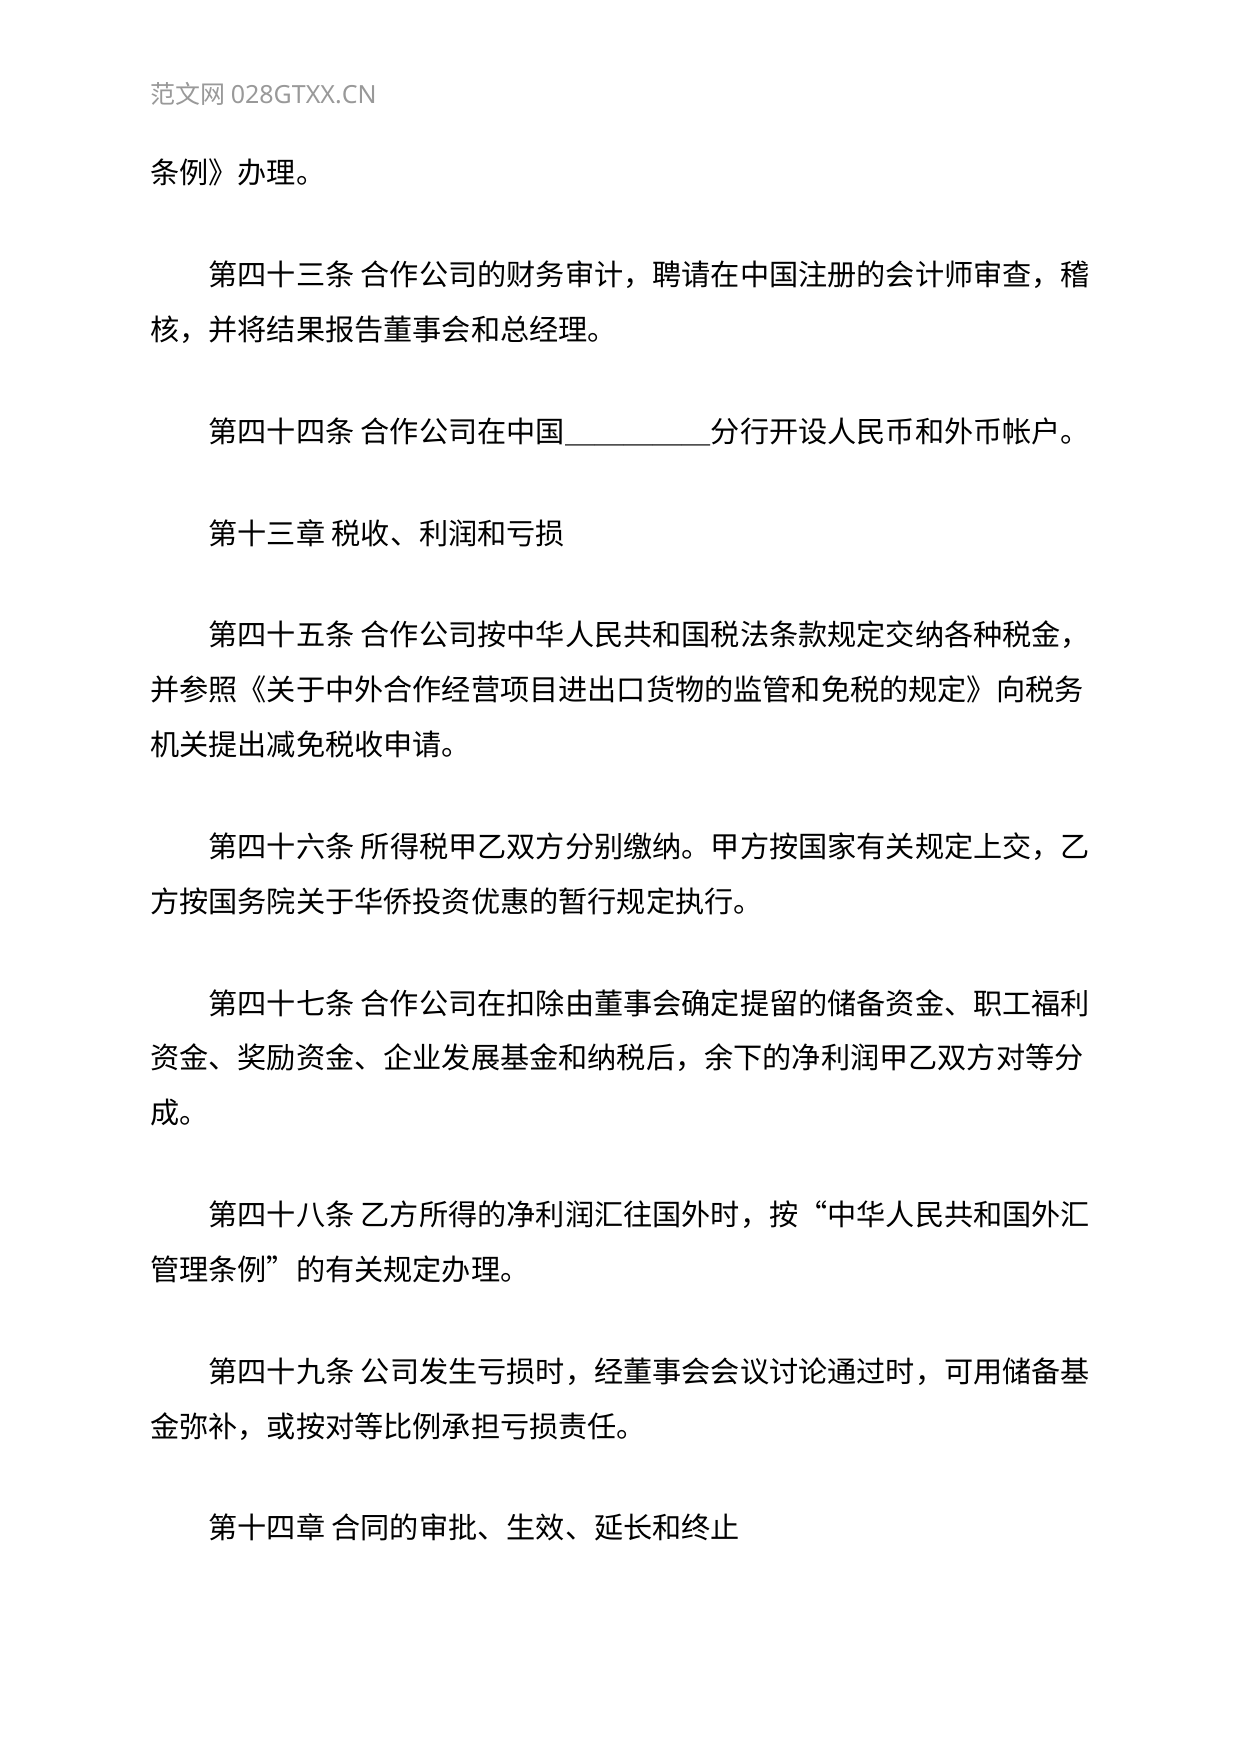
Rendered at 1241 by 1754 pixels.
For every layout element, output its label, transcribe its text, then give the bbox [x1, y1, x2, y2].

text 第四十八条 乙方所得的净利润汇往国外时，按“中华人民共和国外汇管理条例”的有关规定办理。 [150, 1192, 1090, 1289]
text 第四十七条 合作公司在扣除由董事会确定提留的储备资金、职工福利资金、奖励资金、企业发展基金和纳税后，余下的净利润甲乙双方对等分成。 [150, 980, 1090, 1132]
text 第四十四条 合作公司在中国＿＿＿＿＿分行开设人民币和外币帐户。 [150, 408, 1090, 451]
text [150, 150, 1090, 192]
text 第四十三条 合作公司的财务审计，聘请在中国注册的会计师审查，稽核，并将结果报告董事会和总经理。 [150, 252, 1090, 349]
text 第四十六条 所得税甲乙双方分别缴纳。甲方按国家有关规定上交，乙方按国务院关于华侨投资优惠的暂行规定执行。 [150, 823, 1090, 921]
text 第十四章 合同的审批、生效、延长和终止 [150, 1505, 1090, 1547]
text 第四十九条 公司发生亏损时，经董事会会议讨论通过时，可用储备基金弥补，或按对等比例承担亏损责任。 [150, 1348, 1090, 1446]
text 第四十五条 合作公司按中华人民共和国税法条款规定交纳各种税金，并参照《关于中外合作经营项目进出口货物的监管和免税的规定》向税务机关提出减免税收申请。 [150, 612, 1090, 764]
text 第十三章 税收、利润和亏损 [150, 510, 1090, 552]
